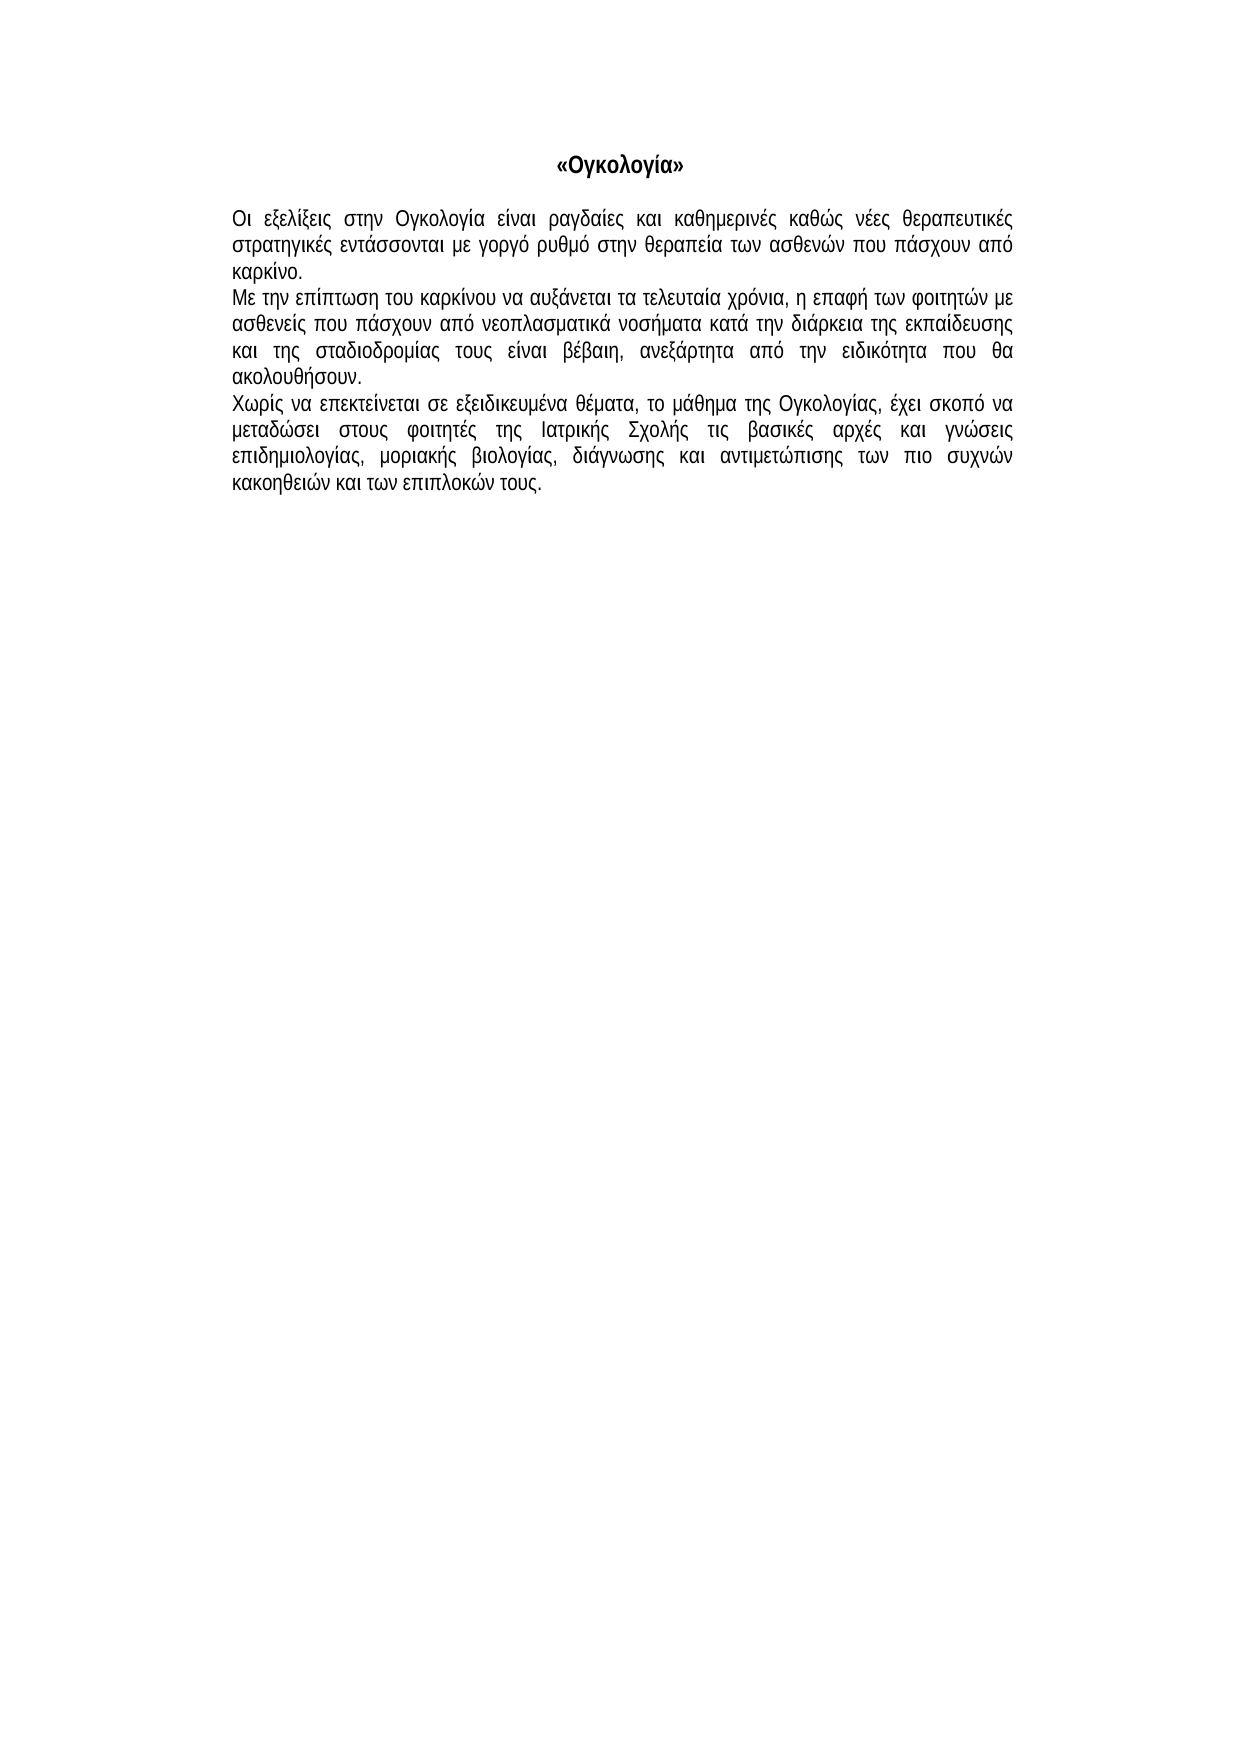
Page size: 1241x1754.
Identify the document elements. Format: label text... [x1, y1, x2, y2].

text «Ογκολογία» [232, 150, 1008, 179]
text Οι εξελίξεις στην Ογκολογία είναι ραγδαίες και καθημερινές καθώς νέες θεραπευτικές στρατηγικές εντάσσονται με γοργό ρυθμό στην θεραπεία των ασθενών που πάσχουν από καρκίνο. [232, 205, 1014, 284]
text Με την επίπτωση του καρκίνου να αυξάνεται τα τελευταία χρόνια, η επαφή των φοιτητών με ασθενείς που πάσχουν από νεοπλασματικά νοσήματα κατά την διάρκεια της εκπαίδευσης και της σταδιοδρομίας τους είναι βέβαιη, ανεξάρτητα από την ειδικότητα που θα ακολουθήσουν. [232, 284, 1014, 389]
text Χωρίς να επεκτείνεται σε εξειδικευμένα θέματα, το μάθημα της Ογκολογίας, έχει σκοπό να μεταδώσει στους φοιτητές της Ιατρικής Σχολής τις βασικές αρχές και γνώσεις επιδημιολογίας, μοριακής βιολογίας, διάγνωσης και αντιμετώπισης των πιο συχνών κακοηθειών και των επιπλοκών τους. [232, 389, 1014, 495]
